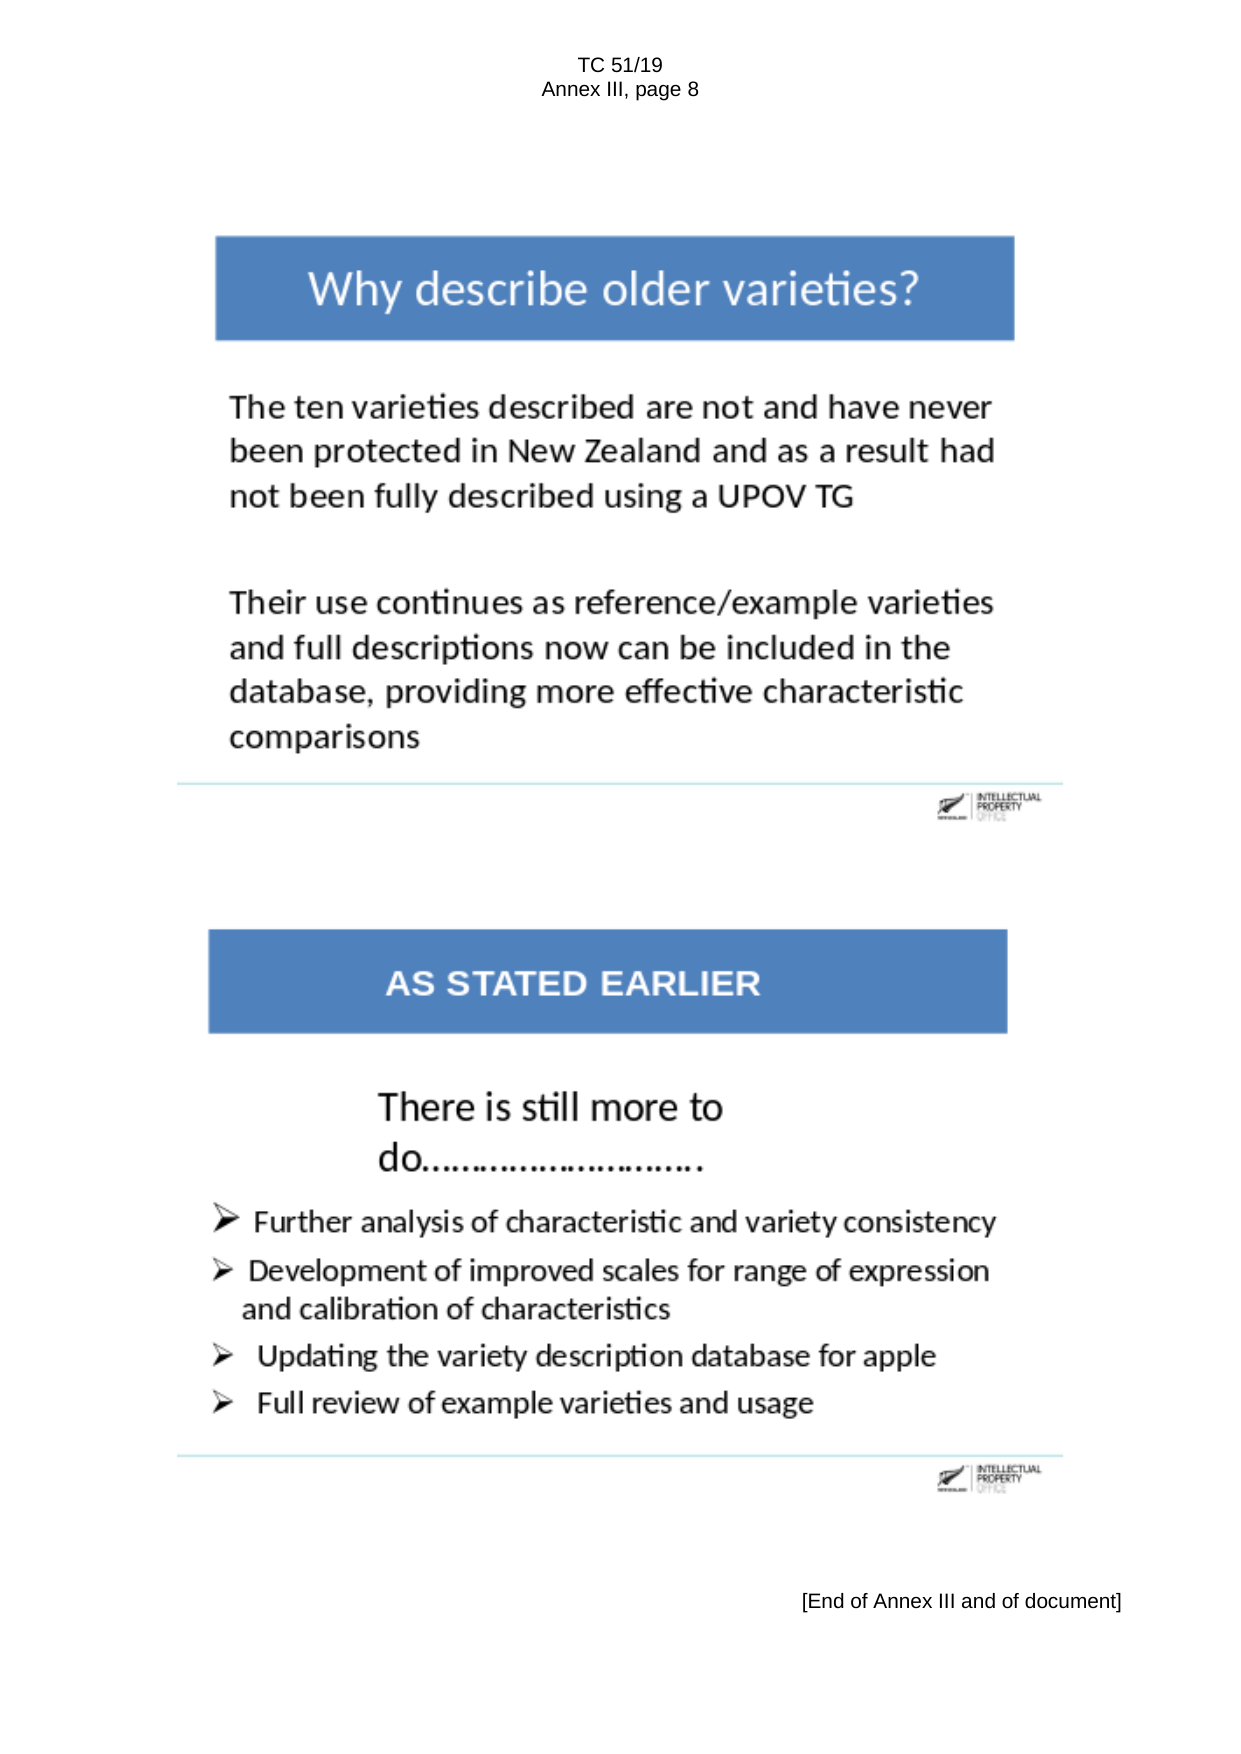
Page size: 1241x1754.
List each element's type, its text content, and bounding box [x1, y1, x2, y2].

text [End of Annex III and of document] [118, 1589, 1122, 1613]
